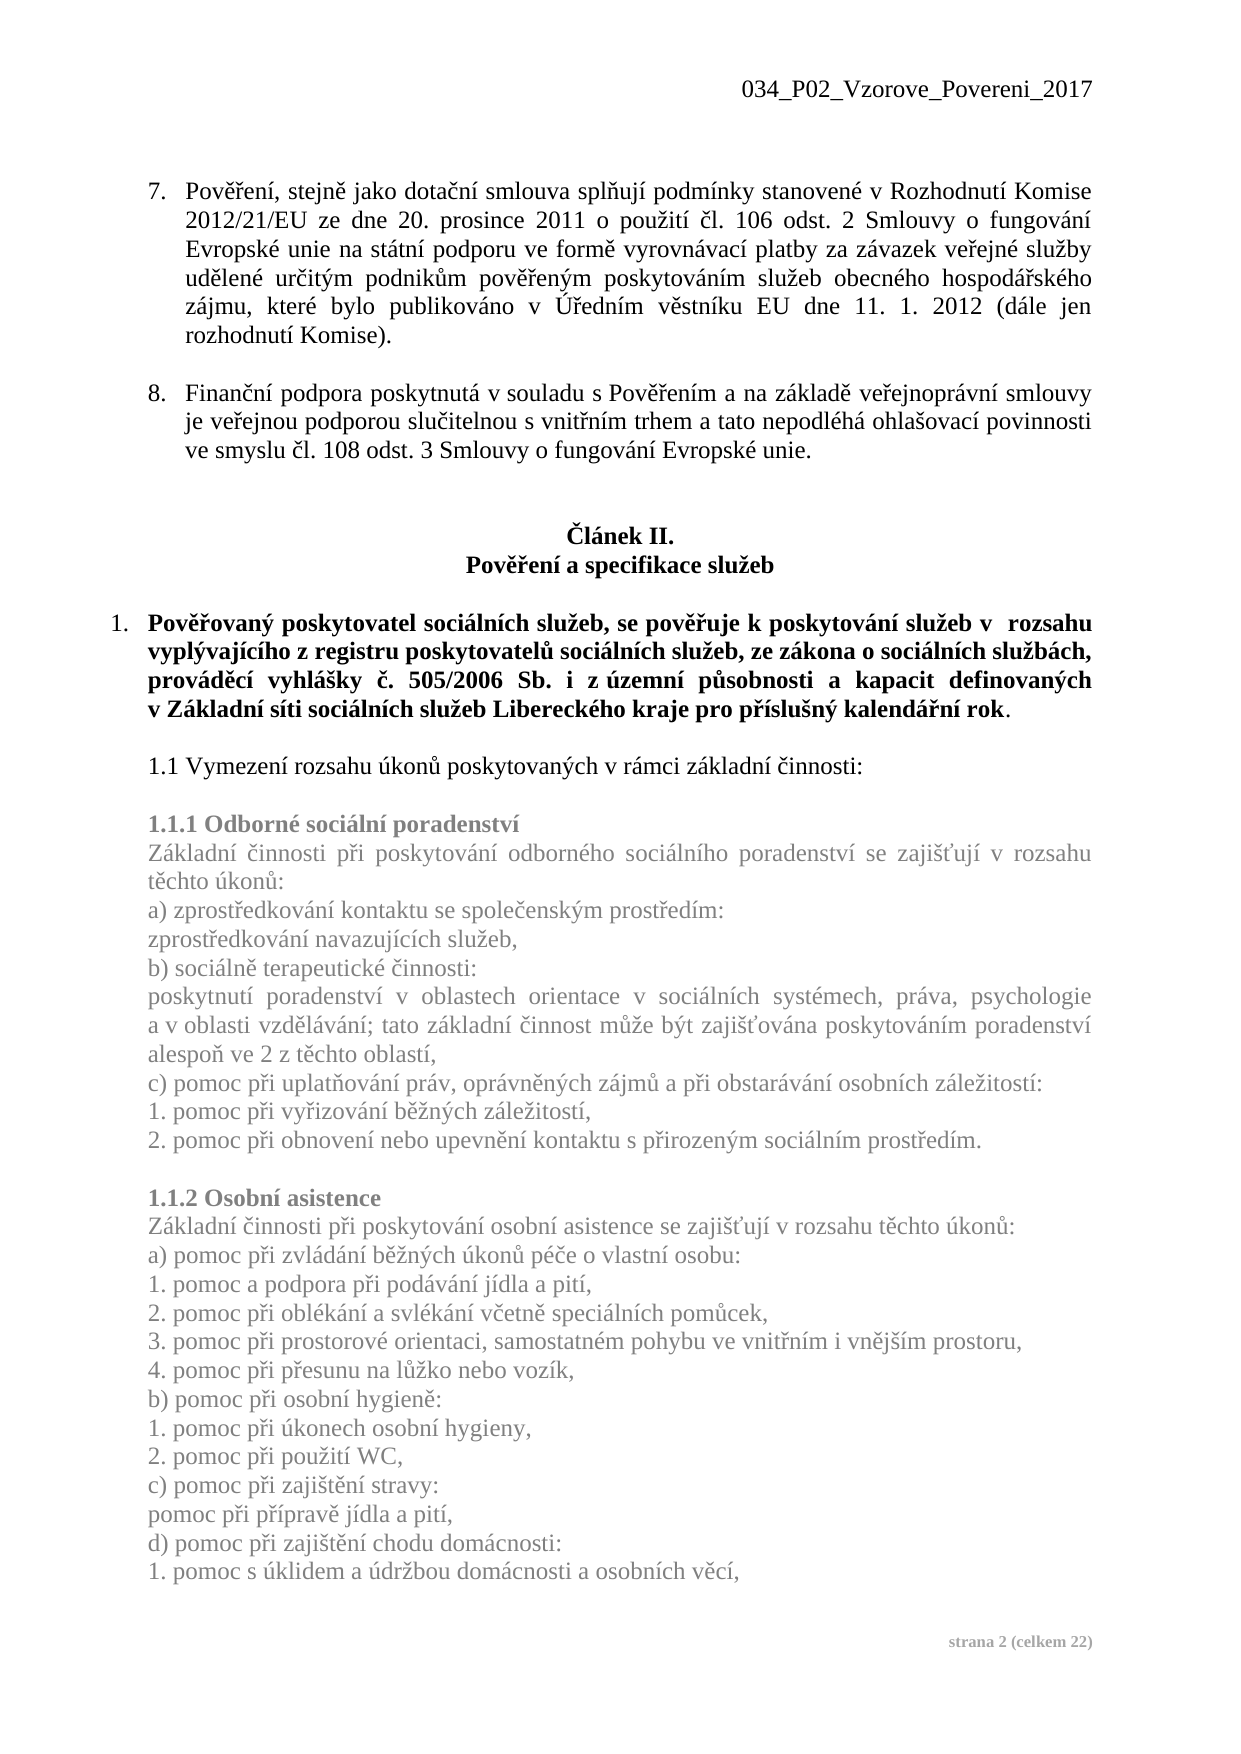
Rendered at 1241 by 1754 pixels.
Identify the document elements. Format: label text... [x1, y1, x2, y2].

text 2. pomoc při obnovení nebo upevnění kontaktu s přirozeným sociálním prostředím. [148, 1125, 1092, 1154]
text 1. pomoc při úkonech osobní hygieny, [148, 1413, 1092, 1441]
text Základní činnosti při poskytování odborného sociálního poradenství se zajišťují v rozsahu těchto úkonů: [148, 838, 1092, 895]
text 4. pomoc při přesunu na lůžko nebo vozík, [148, 1355, 1092, 1384]
list Vymezení rozsahu úkonů poskytovaných v rámci základní činnosti: [148, 751, 1092, 780]
text a) pomoc při zvládání běžných úkonů péče o vlastní osobu: [148, 1240, 1092, 1269]
text a) zprostředkování kontaktu se společenským prostředím: [148, 895, 1092, 924]
list Finanční podpora poskytnutá v souladu s Pověřením a na základě veřejnoprávní smlouvy je veřejnou podporou slučitelnou s vnitřním trhem a tato nepodléhá ohlašovací povinnosti ve smyslu čl. 108 odst. 3 Smlouvy o fungování Evropské unie. [148, 378, 1092, 464]
list Pověření a specifikace služeb [148, 550, 1092, 579]
text 1. pomoc a podpora při podávání jídla a pití, [148, 1269, 1092, 1298]
text poskytnutí poradenství v oblastech orientace v sociálních systémech, práva, psychologie a v oblasti vzdělávání; tato základní činnost může být zajišťována poskytováním poradenství alespoň ve 2 z těchto oblastí, [148, 981, 1092, 1068]
text b) sociálně terapeutické činnosti: [148, 953, 1092, 981]
text 1. pomoc při vyřizování běžných záležitostí, [148, 1096, 1092, 1125]
text 2. pomoc při použití WC, [148, 1441, 1092, 1470]
list Pověření, stejně jako dotační smlouva splňují podmínky stanovené v Rozhodnutí Komise 2012/21/EU ze dne 20. prosince 2011 o použití čl. 106 odst. 2 Smlouvy o fungování Evropské unie na státní podporu ve formě vyrovnávací platby za závazek veřejné služby udělené určitým podnikům pověřeným poskytováním služeb obecného hospodářského zájmu, které bylo publikováno v Úředním věstníku EU dne 11. 1. 2012 (dále jen rozhodnutí Komise). [148, 176, 1092, 349]
list Článek II. [148, 521, 1092, 550]
text 1.1.1 Odborné sociální poradenství [148, 809, 1092, 838]
list Pověřovaný poskytovatel sociálních služeb, se pověřuje k poskytování služeb v rozsahu vyplývajícího z registru poskytovatelů sociálních služeb, ze zákona o sociálních službách, prováděcí vyhlášky č. 505/2006 Sb. i z územní působnosti a kapacit definovaných v Základní síti sociálních služeb Libereckého kraje pro příslušný kalendářní rok. [110, 608, 1092, 723]
text 1.1.2 Osobní asistence [148, 1183, 1092, 1211]
text pomoc při přípravě jídla a pití, [148, 1499, 1092, 1528]
text c) pomoc při uplatňování práv, oprávněných zájmů a při obstarávání osobních záležitostí: [148, 1068, 1092, 1096]
text d) pomoc při zajištění chodu domácnosti: [148, 1528, 1092, 1556]
text c) pomoc při zajištění stravy: [148, 1470, 1092, 1499]
text b) pomoc při osobní hygieně: [148, 1384, 1092, 1413]
text Základní činnosti při poskytování osobní asistence se zajišťují v rozsahu těchto úkonů: [148, 1211, 1092, 1240]
text 3. pomoc při prostorové orientaci, samostatném pohybu ve vnitřním i vnějším prostoru, [148, 1326, 1092, 1355]
text 2. pomoc při oblékání a svlékání včetně speciálních pomůcek, [148, 1298, 1092, 1326]
text zprostředkování navazujících služeb, [148, 924, 1092, 953]
text 1. pomoc s úklidem a údržbou domácnosti a osobních věcí, [148, 1556, 1092, 1585]
